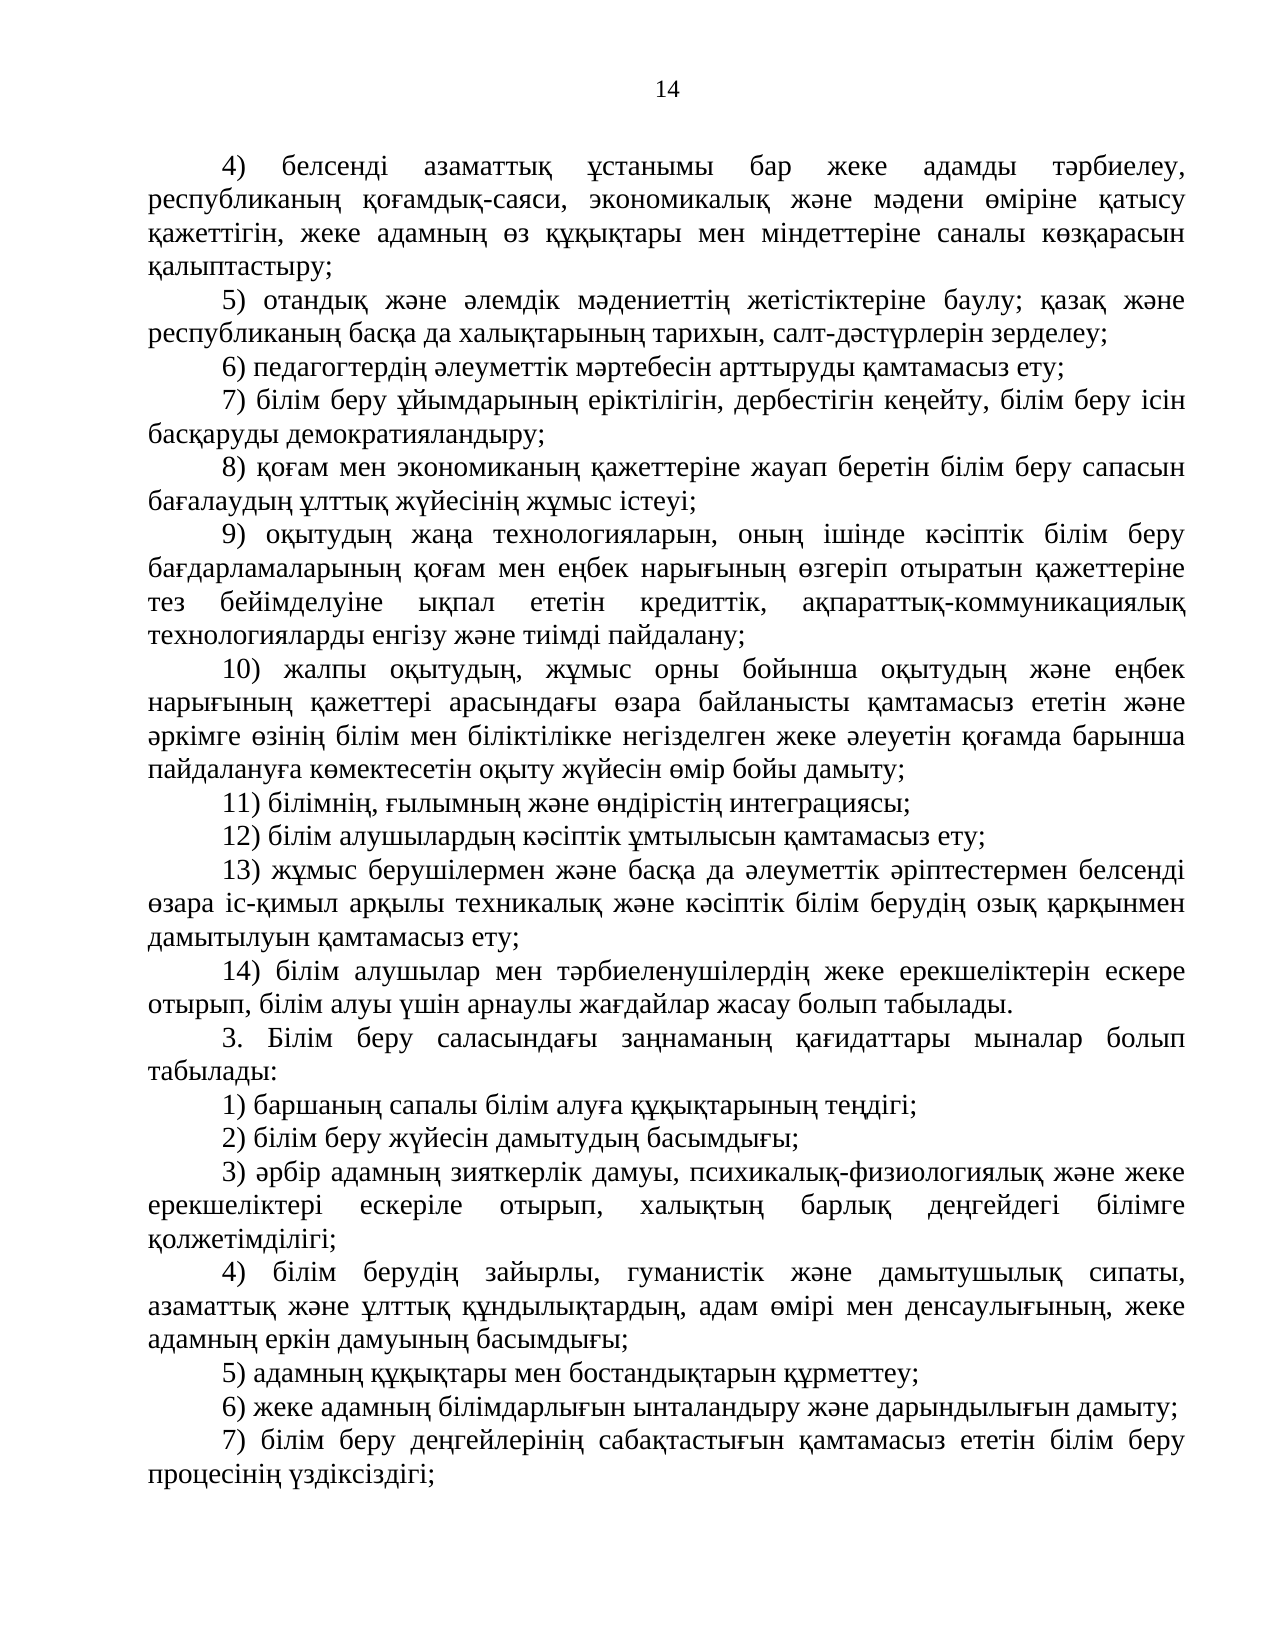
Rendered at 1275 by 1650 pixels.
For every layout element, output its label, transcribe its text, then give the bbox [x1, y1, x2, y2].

text 5) адамның құқықтары мен бостандықтарын құрметтеу; [148, 1355, 1186, 1389]
text 3. Білім беру саласындағы заңнаманың қағидаттары мыналар болып табылады: [148, 1020, 1186, 1087]
text 9) оқытудың жаңа технологияларын, оның ішінде кәсіптік білім беру бағдарламаларының қоғам мен еңбек нарығының өзгеріп отыратын қажеттеріне тез бейімделуіне ықпал ететін кредиттік, ақпараттық-коммуникациялық технологияларды енгізу және тиімді пайдалану; [148, 517, 1186, 651]
text 7) білім беру ұйымдарының еріктілігін, дербестігін кеңейту, білім беру ісін басқаруды демократияландыру; [148, 382, 1186, 449]
text 12) білім алушылардың кәсіптік ұмтылысын қамтамасыз ету; [148, 818, 1186, 852]
text 10) жалпы оқытудың, жұмыс орны бойынша оқытудың және еңбек нарығының қажеттері арасындағы өзара байланысты қамтамасыз ететін және әркімге өзінің білім мен біліктілікке негізделген жеке әлеуетін қоғамда барынша пайдалануға көмектесетін оқыту жүйесін өмір бойы дамыту; [148, 651, 1186, 785]
text 7) білім беру деңгейлерінің сабақтастығын қамтамасыз ететін білім беру процесінің үздіксіздігі; [148, 1422, 1186, 1489]
text 8) қоғам мен экономиканың қажеттеріне жауап беретін білім беру сапасын бағалаудың ұлттық жүйесінің жұмыс істеуі; [148, 449, 1186, 517]
text 5) отандық және әлемдік мәдениеттің жетістіктеріне баулу; қазақ және республиканың басқа да халықтарының тарихын, салт-дәстүрлерін зерделеу; [148, 282, 1186, 349]
text 3) әрбір адамның зияткерлік дамуы, психикалық-физиологиялық және жеке ерекшеліктері ескеріле отырып, халықтың барлық деңгейдегі білімге қолжетімділігі; [148, 1154, 1186, 1254]
text 11) білімнің, ғылымның және өндірістің интеграциясы; [148, 785, 1186, 818]
text 1) баршаның сапалы білім алуға құқықтарының теңдігі; [148, 1087, 1186, 1120]
text 2) білім беру жүйесін дамытудың басымдығы; [148, 1120, 1186, 1154]
text 6) педагогтердің әлеуметтік мәртебесін арттыруды қамтамасыз ету; [148, 349, 1186, 382]
text 6) жеке адамның білімдарлығын ынталандыру және дарындылығын дамыту; [148, 1389, 1186, 1422]
text 13) жұмыс берушілермен және басқа да әлеуметтік әріптестермен белсенді өзара іс-қимыл арқылы техникалық және кәсіптік білім берудің озық қарқынмен дамытылуын қамтамасыз ету; [148, 852, 1186, 953]
text 4) белсенді азаматтық ұстанымы бар жеке адамды тәрбиелеу, республиканың қоғамдық-саяси, экономикалық және мәдени өміріне қатысу қажеттігін, жеке адамның өз құқықтары мен міндеттеріне саналы көзқарасын қалыптастыру; [148, 148, 1186, 282]
text 14) білім алушылар мен тәрбиеленушілердің жеке ерекшеліктерін ескере отырып, білім алуы үшін арнаулы жағдайлар жасау болып табылады. [148, 953, 1186, 1020]
text 4) білім берудің зайырлы, гуманистік және дамытушылық сипаты, азаматтық және ұлттық құндылықтардың, адам өмірі мен денсаулығының, жеке адамның еркін дамуының басымдығы; [148, 1254, 1186, 1355]
